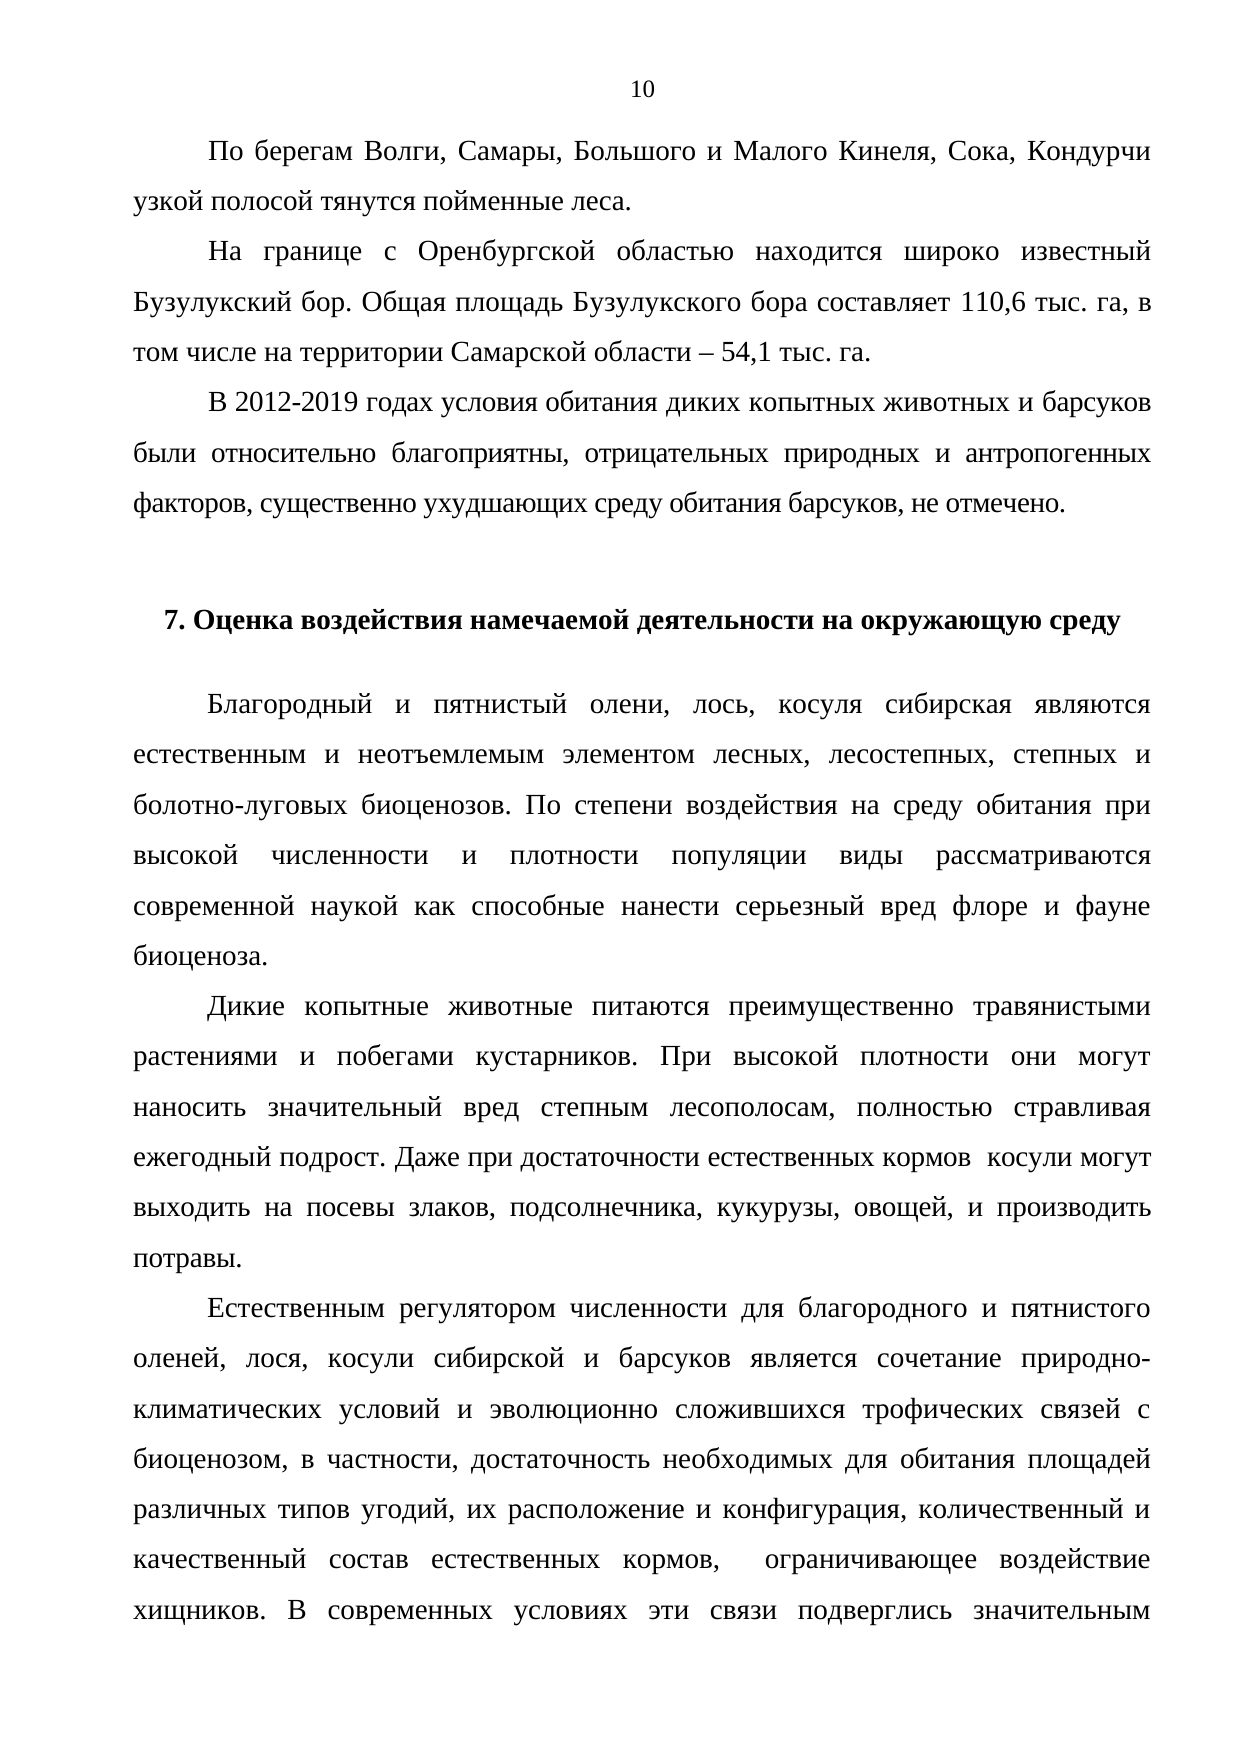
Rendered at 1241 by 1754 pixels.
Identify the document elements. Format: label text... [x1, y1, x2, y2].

text В 2012-2019 годах условия обитания диких копытных животных и барсуков были относительно благоприятны, отрицательных природных и антропогенных факторов, существенно ухудшающих среду обитания барсуков, не отмечено. [133, 468, 1152, 519]
text На границе с Оренбургской областью находится широко известный Бузулукский бор. Общая площадь Бузулукского бора составляет 110,6 тыс. га, в том числе на территории Самарской области – 54,1 тыс. га. [133, 233, 1152, 368]
text По берегам Волги, Самары, Большого и Малого Кинеля, Сока, Кондурчи узкой полосой тянутся пойменные леса. [133, 133, 1152, 217]
text 7. Оценка воздействия намечаемой деятельности на окружающую среду [133, 602, 1152, 636]
text Благородный и пятнистый олени, лось, косуля сибирская являются естественным и неотъемлемым элементом лесных, лесостепных, степных и болотно-луговых биоценозов. По степени воздействия на среду обитания при высокой численности и плотности популяции виды рассматриваются современной наукой как способные нанести серьезный вред флоре и фауне биоценоза. [133, 686, 1152, 971]
text Дикие копытные животные питаются преимущественно травянистыми растениями и побегами кустарников. При высокой плотности они могут наносить значительный вред степным лесополосам, полностью стравливая ежегодный подрост. Даже при достаточности естественных кормов косули могут выходить на посевы злаков, подсолнечника, кукурузы, овощей, и производить потравы. [133, 988, 1152, 1273]
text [133, 1290, 1152, 1626]
text В 2012-2019 годах условия обитания диких копытных животных и барсуков были относительно благоприятны, отрицательных природных и антропогенных факторов, существенно ухудшающих среду обитания барсуков, не отмечено. [133, 384, 1152, 435]
